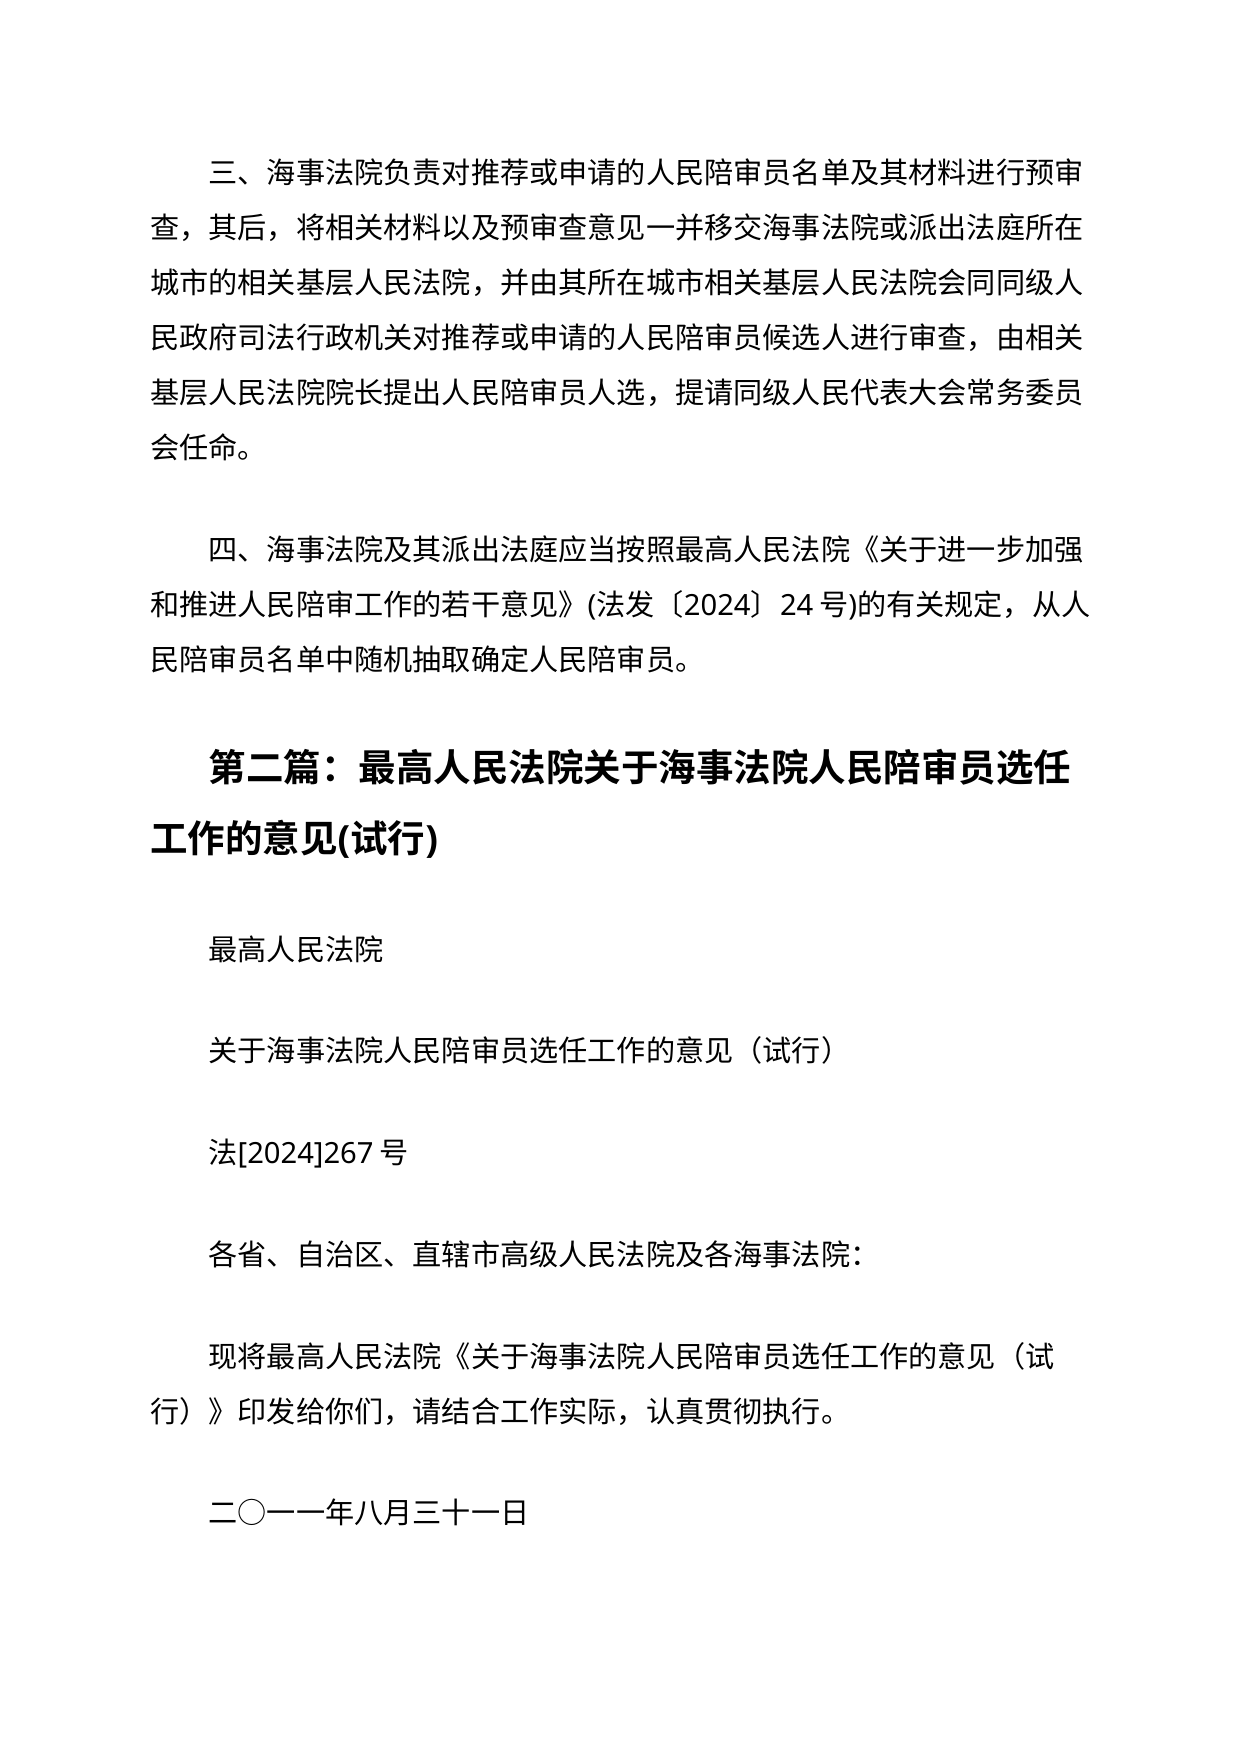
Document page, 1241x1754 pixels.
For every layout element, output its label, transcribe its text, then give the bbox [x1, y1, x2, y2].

text 最高人民法院 [150, 926, 1090, 968]
text 四、海事法院及其派出法庭应当按照最高人民法院《关于进一步加强和推进人民陪审工作的若干意见》(法发〔2024〕24号)的有关规定，从人民陪审员名单中随机抽取确定人民陪审员。 [150, 526, 1090, 678]
text 三、海事法院负责对推荐或申请的人民陪审员名单及其材料进行预审查，其后，将相关材料以及预审查意见一并移交海事法院或派出法庭所在城市的相关基层人民法院，并由其所在城市相关基层人民法院会同同级人民政府司法行政机关对推荐或申请的人民陪审员候选人进行审查，由相关基层人民法院院长提出人民陪审员人选，提请同级人民代表大会常务委员会任命。 [150, 150, 1090, 467]
text 第二篇：最高人民法院关于海事法院人民陪审员选任工作的意见(试行) [150, 738, 1090, 863]
text 现将最高人民法院《关于海事法院人民陪审员选任工作的意见（试行）》印发给你们，请结合工作实际，认真贯彻执行。 [150, 1333, 1090, 1431]
text 各省、自治区、直辖市高级人民法院及各海事法院： [150, 1232, 1090, 1274]
text 关于海事法院人民陪审员选任工作的意见（试行） [150, 1028, 1090, 1070]
text 二○一一年八月三十一日 [150, 1490, 1090, 1532]
text 法[2024]267号 [150, 1129, 1090, 1172]
